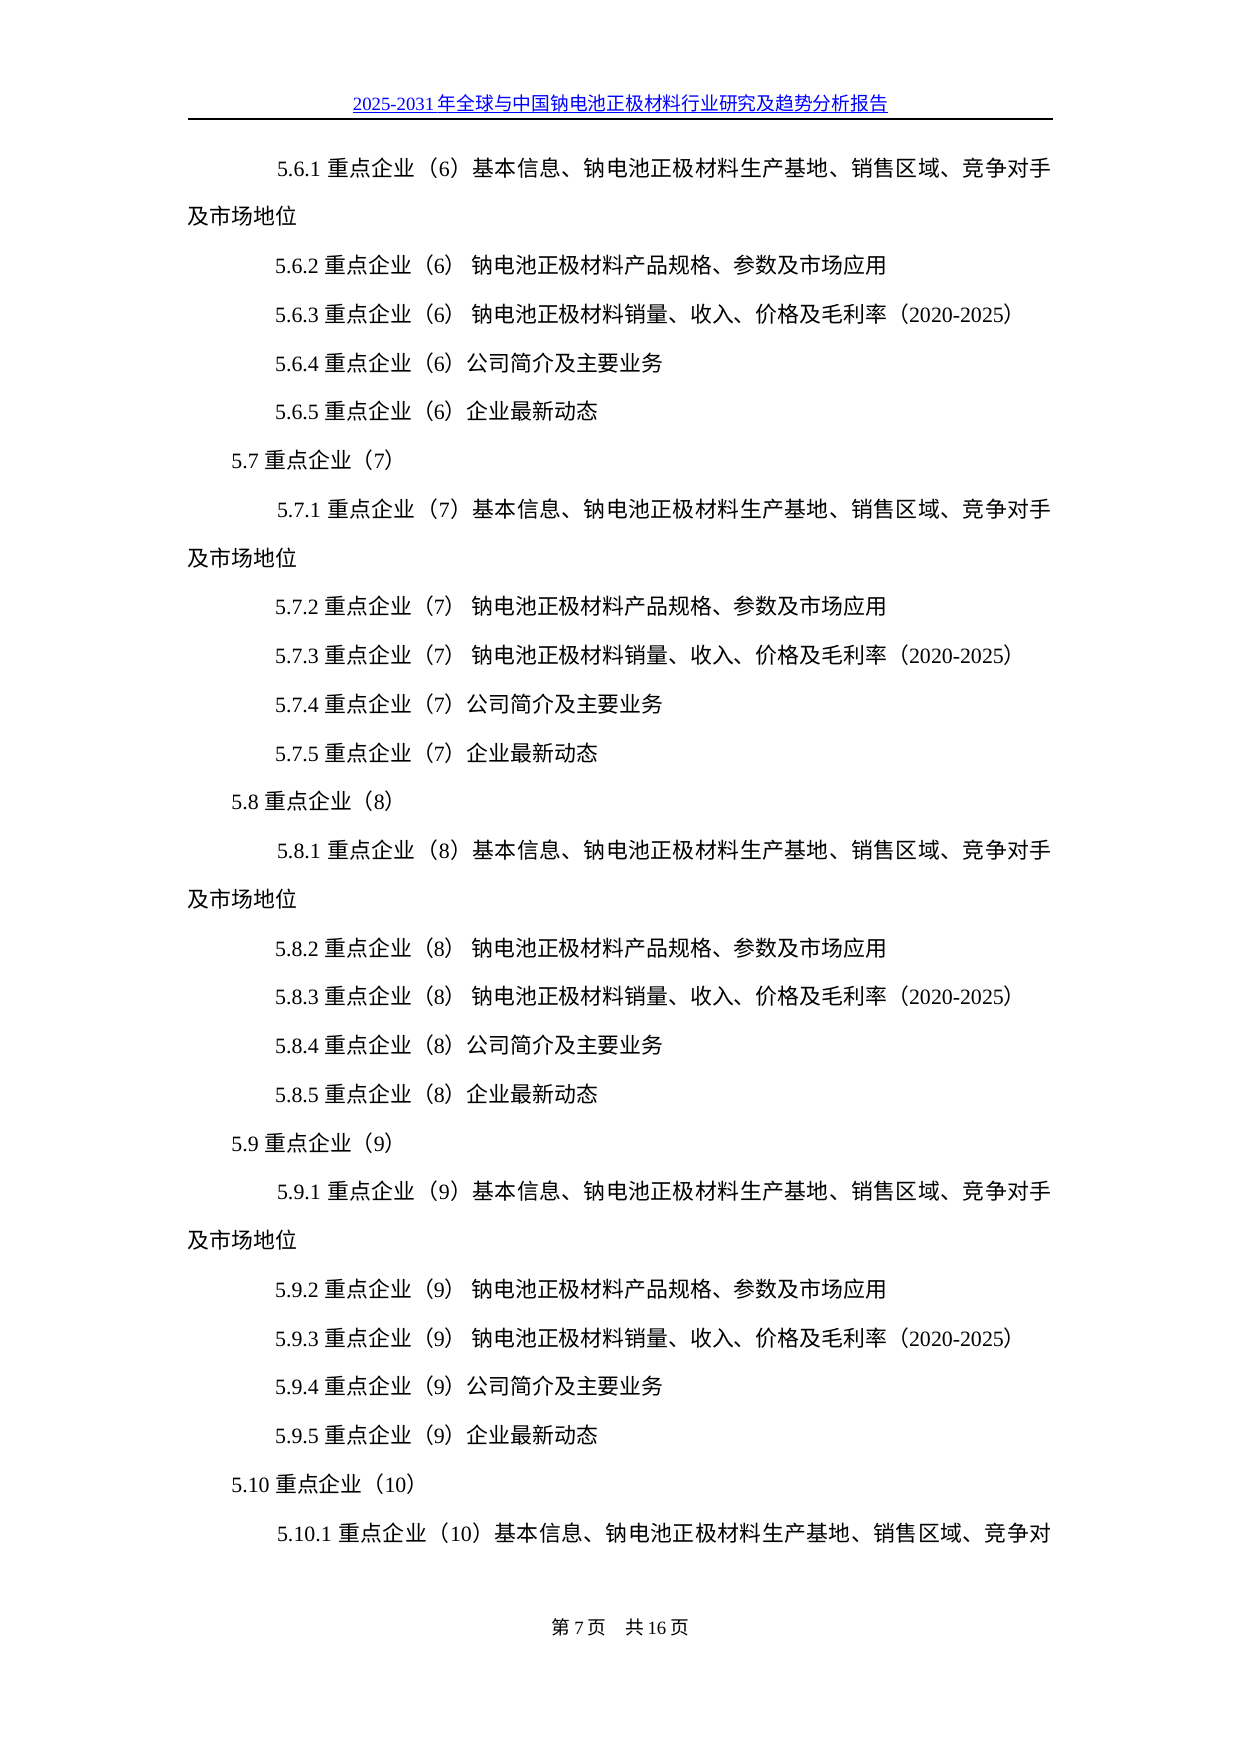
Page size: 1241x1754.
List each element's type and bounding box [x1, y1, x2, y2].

text [187, 150, 1053, 1548]
